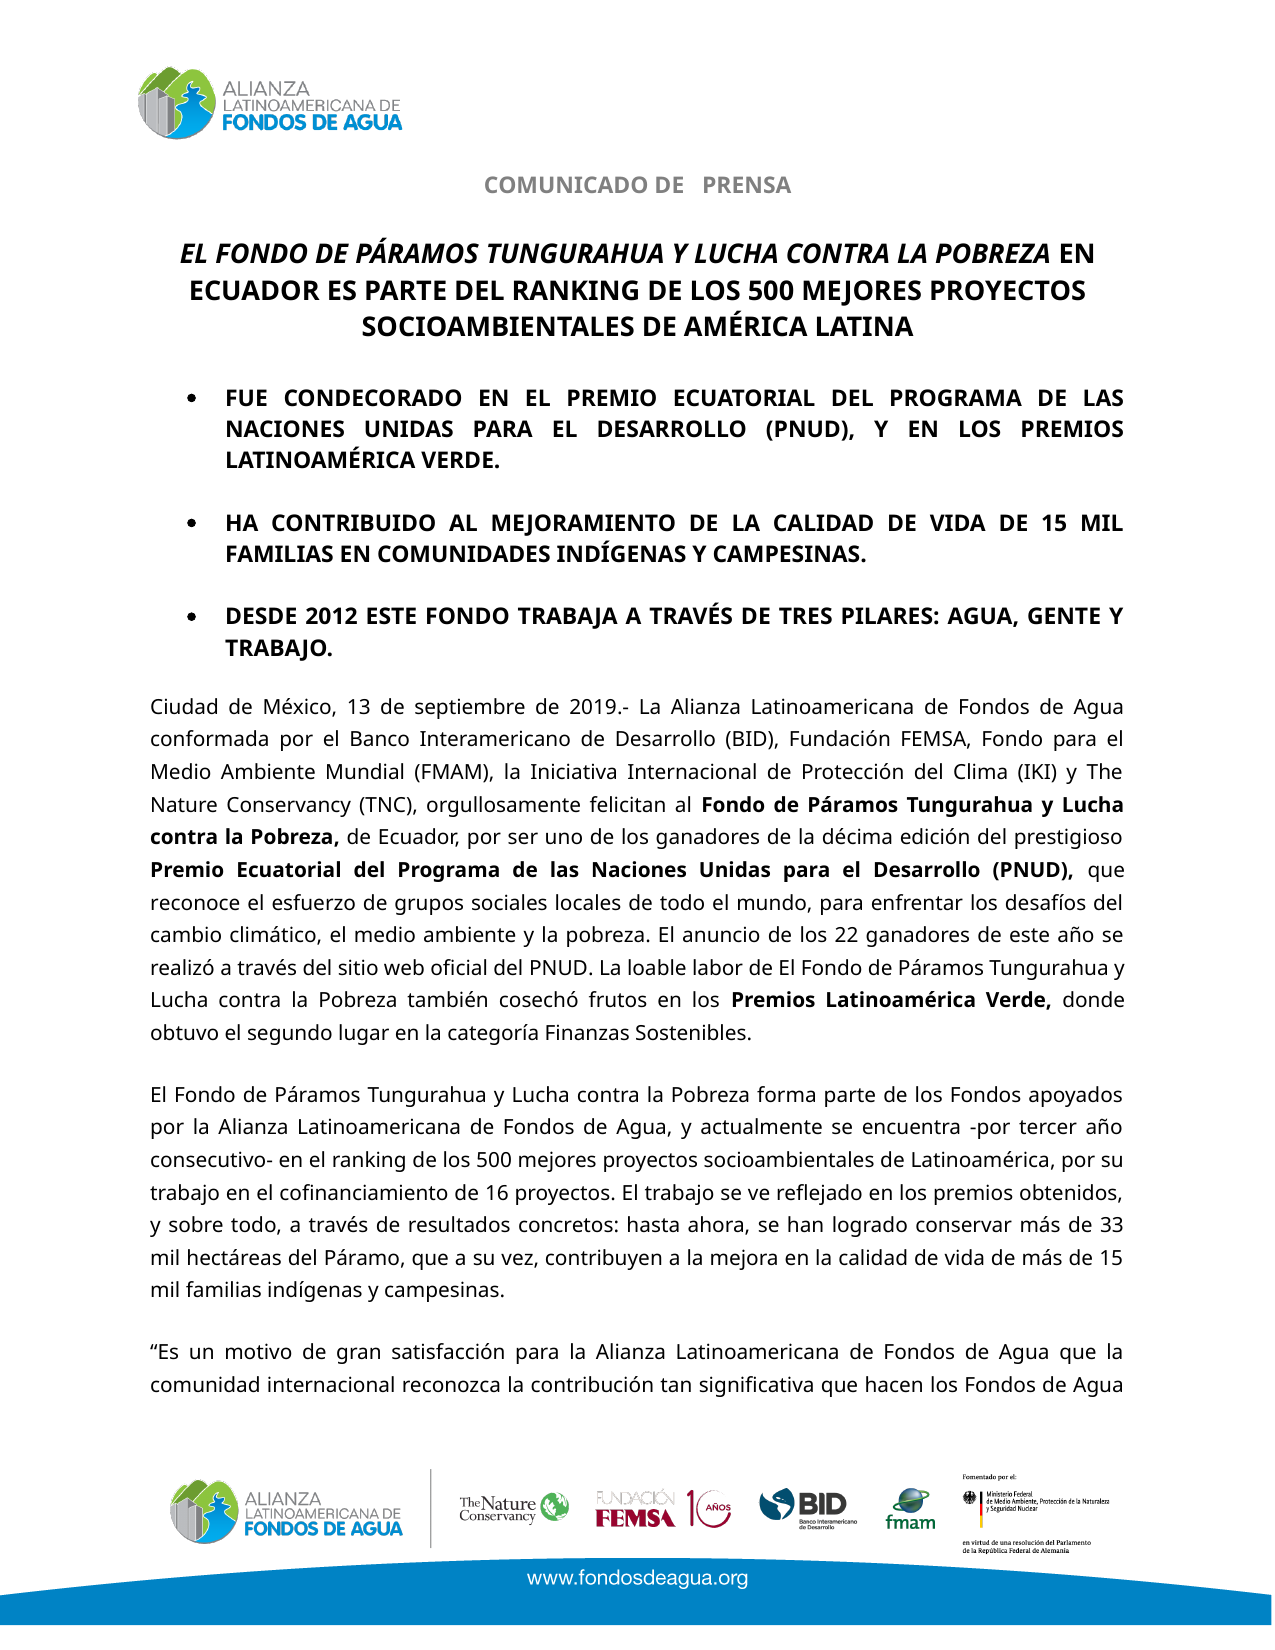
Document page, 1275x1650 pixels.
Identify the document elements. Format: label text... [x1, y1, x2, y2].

picture [0, 1446, 1272, 1595]
list HA CONTRIBUIDO AL MEJORAMIENTO DE LA CALIDAD DE VIDA DE 15 MIL FAMILIAS EN COMUNIDADES INDÍGENAS Y CAMPESINAS. [187, 507, 1125, 569]
picture [131, 58, 411, 143]
list DESDE 2012 ESTE FONDO TRABAJA A TRAVÉS DE TRES PILARES: AGUA, GENTE Y TRABAJO. [187, 600, 1125, 663]
text El Fondo de Páramos Tungurahua y Lucha contra la Pobreza forma parte de los Fondos apoyados por la Alianza Latinoamericana de Fondos de Agua, y actualmente se encuentra -por tercer año consecutivo- en el ranking de los 500 mejores proyectos socioambientales de Latinoamérica, por su trabajo en el cofinanciamiento de 16 proyectos. El trabajo se ve reflejado en los premios obtenidos, y sobre todo, a través de resultados concretos: hasta ahora, se han logrado conservar más de 33 mil hectáreas del Páramo, que a su vez, contribuyen a la mejora en la calidad de vida de más de 15 mil familias indígenas y campesinas. [150, 1080, 1125, 1304]
list FUE CONDECORADO EN EL PREMIO ECUATORIAL DEL PROGRAMA DE LAS NACIONES UNIDAS PARA EL DESARROLLO (PNUD), Y EN LOS PREMIOS LATINOAMÉRICA VERDE. [187, 382, 1125, 475]
text EL FONDO DE PÁRAMOS TUNGURAHUA Y LUCHA CONTRA LA POBREZA EN ECUADOR ES PARTE DEL RANKING DE LOS 500 MEJORES PROYECTOS SOCIOAMBIENTALES DE AMÉRICA LATINA [150, 234, 1125, 345]
text Ciudad de México, 13 de septiembre de 2019.- La Alianza Latinoamericana de Fondos de Agua conformada por el Banco Interamericano de Desarrollo (BID), Fundación FEMSA, Fondo para el Medio Ambiente Mundial (FMAM), la Iniciativa Internacional de Protección del Clima (IKI) y The Nature Conservancy (TNC), orgullosamente felicitan al Fondo de Páramos Tungurahua y Lucha contra la Pobreza, de Ecuador, por ser uno de los ganadores de la décima edición del prestigioso Premio Ecuatorial del Programa de las Naciones Unidas para el Desarrollo (PNUD), que reconoce el esfuerzo de grupos sociales locales de todo el mundo, para enfrentar los desafíos del cambio climático, el medio ambiente y la pobreza. El anuncio de los 22 ganadores de este año se realizó a través del sitio web oficial del PNUD. La loable labor de El Fondo de Páramos Tungurahua y Lucha contra la Pobreza también cosechó frutos en los Premios Latinoamérica Verde, donde obtuvo el segundo lugar en la categoría Finanzas Sostenibles. [150, 692, 1125, 1046]
